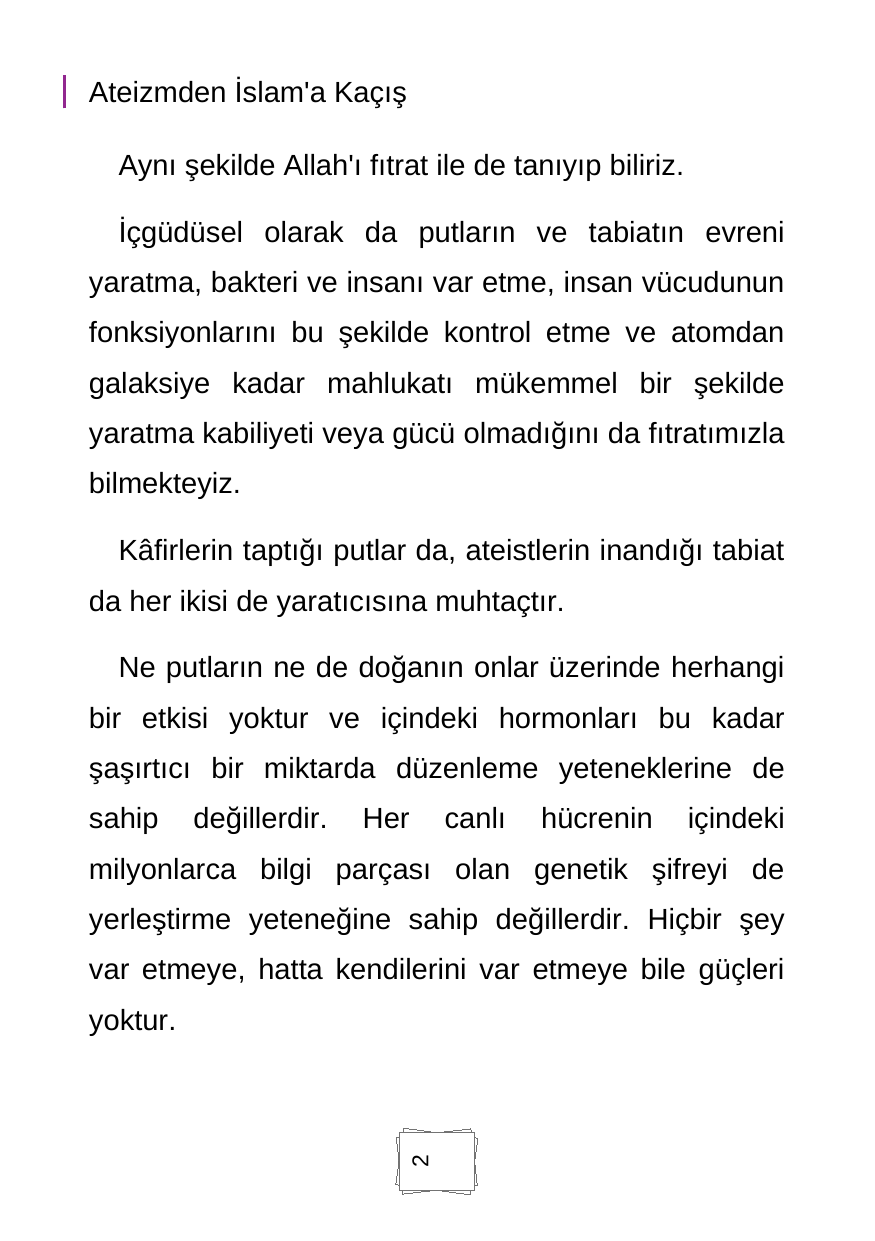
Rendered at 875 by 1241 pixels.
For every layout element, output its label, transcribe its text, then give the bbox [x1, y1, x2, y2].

text Ne putların ne de doğanın onlar üzerinde herhangi bir etkisi yoktur ve içindeki hormonları bu kadar şaşırtıcı bir miktarda düzenleme yeteneklerine de sahip değillerdir. Her canlı hücrenin içindeki milyonlarca bilgi parçası olan genetik şifreyi de yerleştirme yeteneğine sahip değillerdir. Hiçbir şey var etmeye, hatta kendilerini var etmeye bile güçleri yoktur. [89, 651, 785, 1036]
text Aynı şekilde Allah'ı fıtrat ile de tanıyıp biliriz. [89, 148, 785, 181]
text İçgüdüsel olarak da putların ve tabiatın evreni yaratma, bakteri ve insanı var etme, insan vücudunun fonksiyonlarını bu şekilde kontrol etme ve atomdan galaksiye kadar mahlukatı mükemmel bir şekilde yaratma kabiliyeti veya gücü olmadığını da fıtratımızla bilmekteyiz. [89, 215, 785, 500]
text Kâfirlerin taptığı putlar da, ateistlerin inandığı tabiat da her ikisi de yaratıcısına muhtaçtır. [89, 533, 785, 617]
